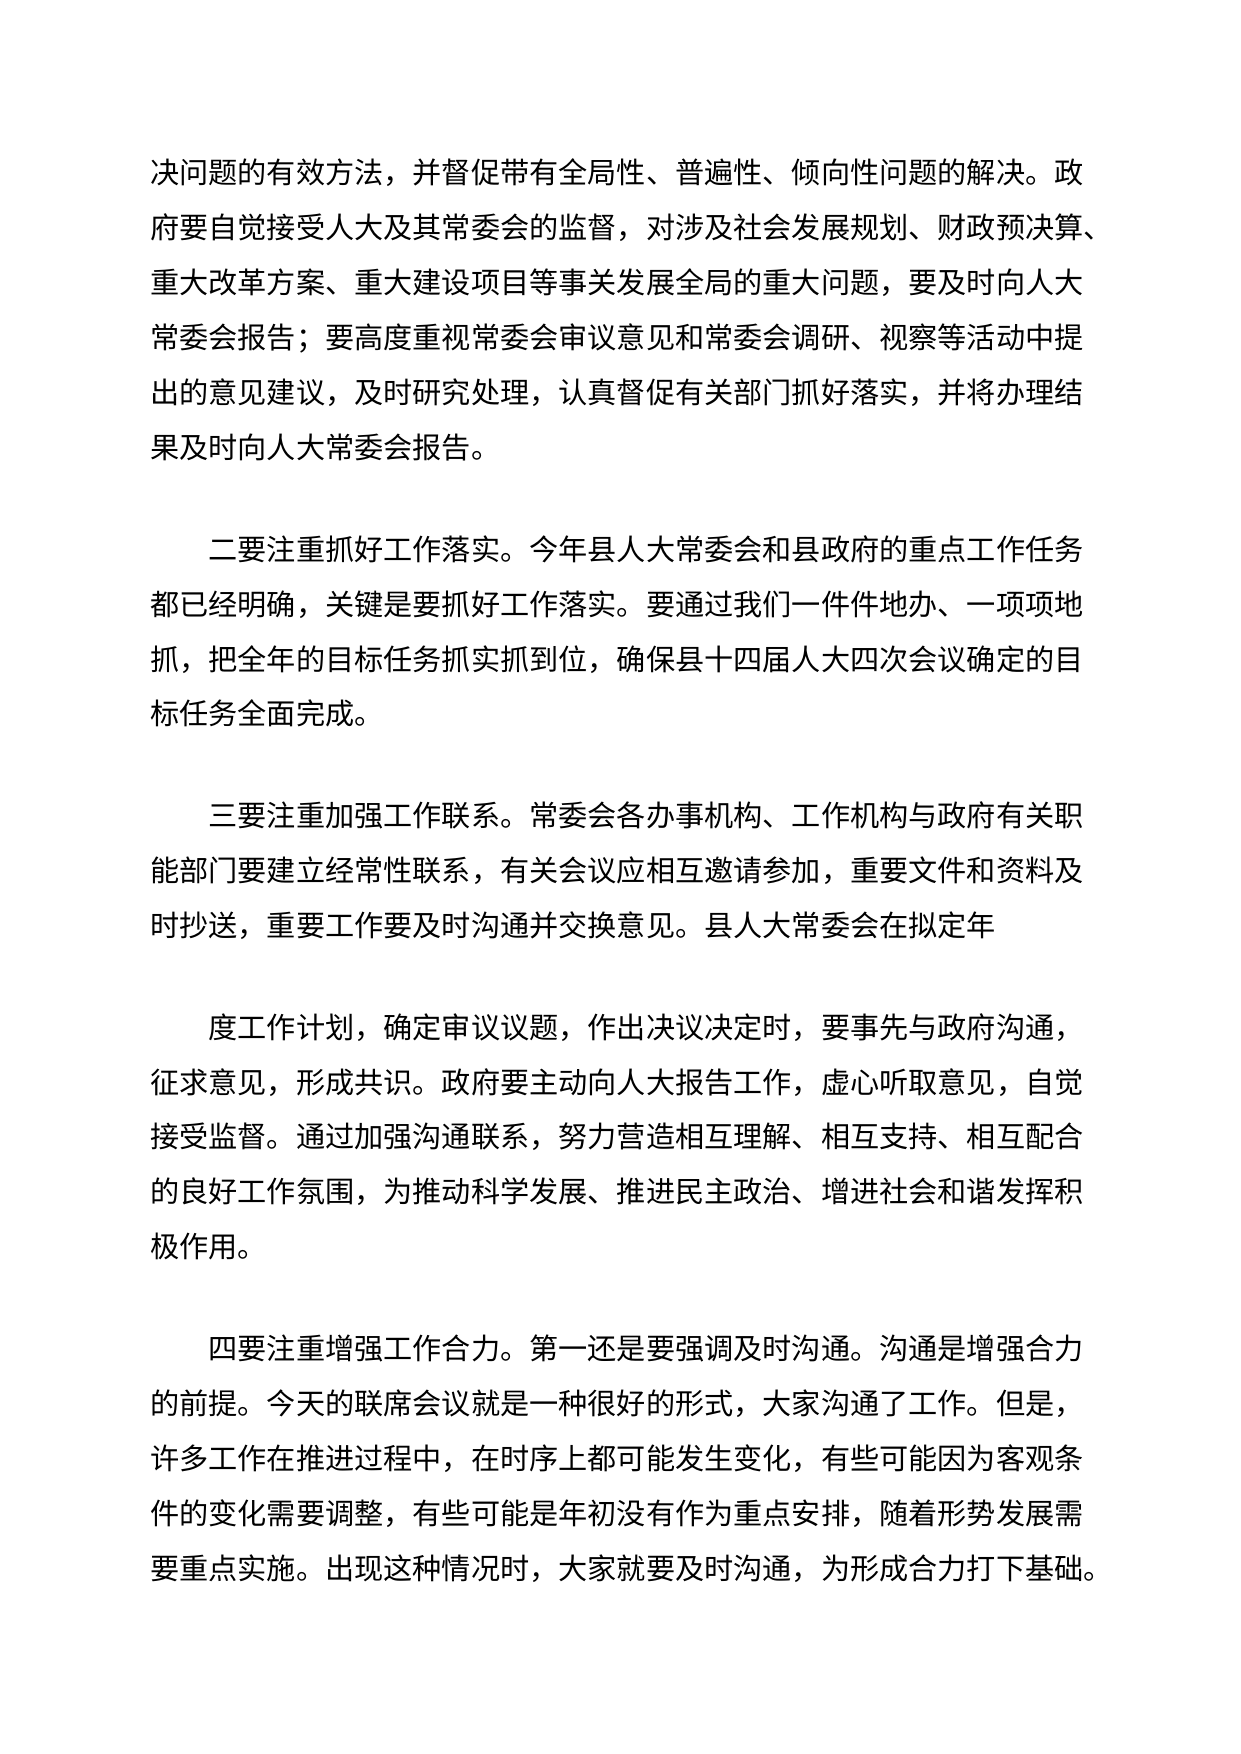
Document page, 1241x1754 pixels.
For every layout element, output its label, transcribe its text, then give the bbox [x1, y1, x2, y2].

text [150, 1326, 1090, 1587]
text 度工作计划，确定审议议题，作出决议决定时，要事先与政府沟通，征求意见，形成共识。政府要主动向人大报告工作，虚心听取意见，自觉接受监督。通过加强沟通联系，努力营造相互理解、相互支持、相互配合的良好工作氛围，为推动科学发展、推进民主政治、增进社会和谐发挥积极作用。 [150, 1004, 1090, 1266]
text 三要注重加强工作联系。常委会各办事机构、工作机构与政府有关职能部门要建立经常性联系，有关会议应相互邀请参加，重要文件和资料及时抄送，重要工作要及时沟通并交换意见。县人大常委会在拟定年 [150, 793, 1090, 945]
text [150, 150, 1090, 467]
text 二要注重抓好工作落实。今年县人大常委会和县政府的重点工作任务都已经明确，关键是要抓好工作落实。要通过我们一件件地办、一项项地抓，把全年的目标任务抓实抓到位，确保县十四届人大四次会议确定的目标任务全面完成。 [150, 526, 1090, 733]
